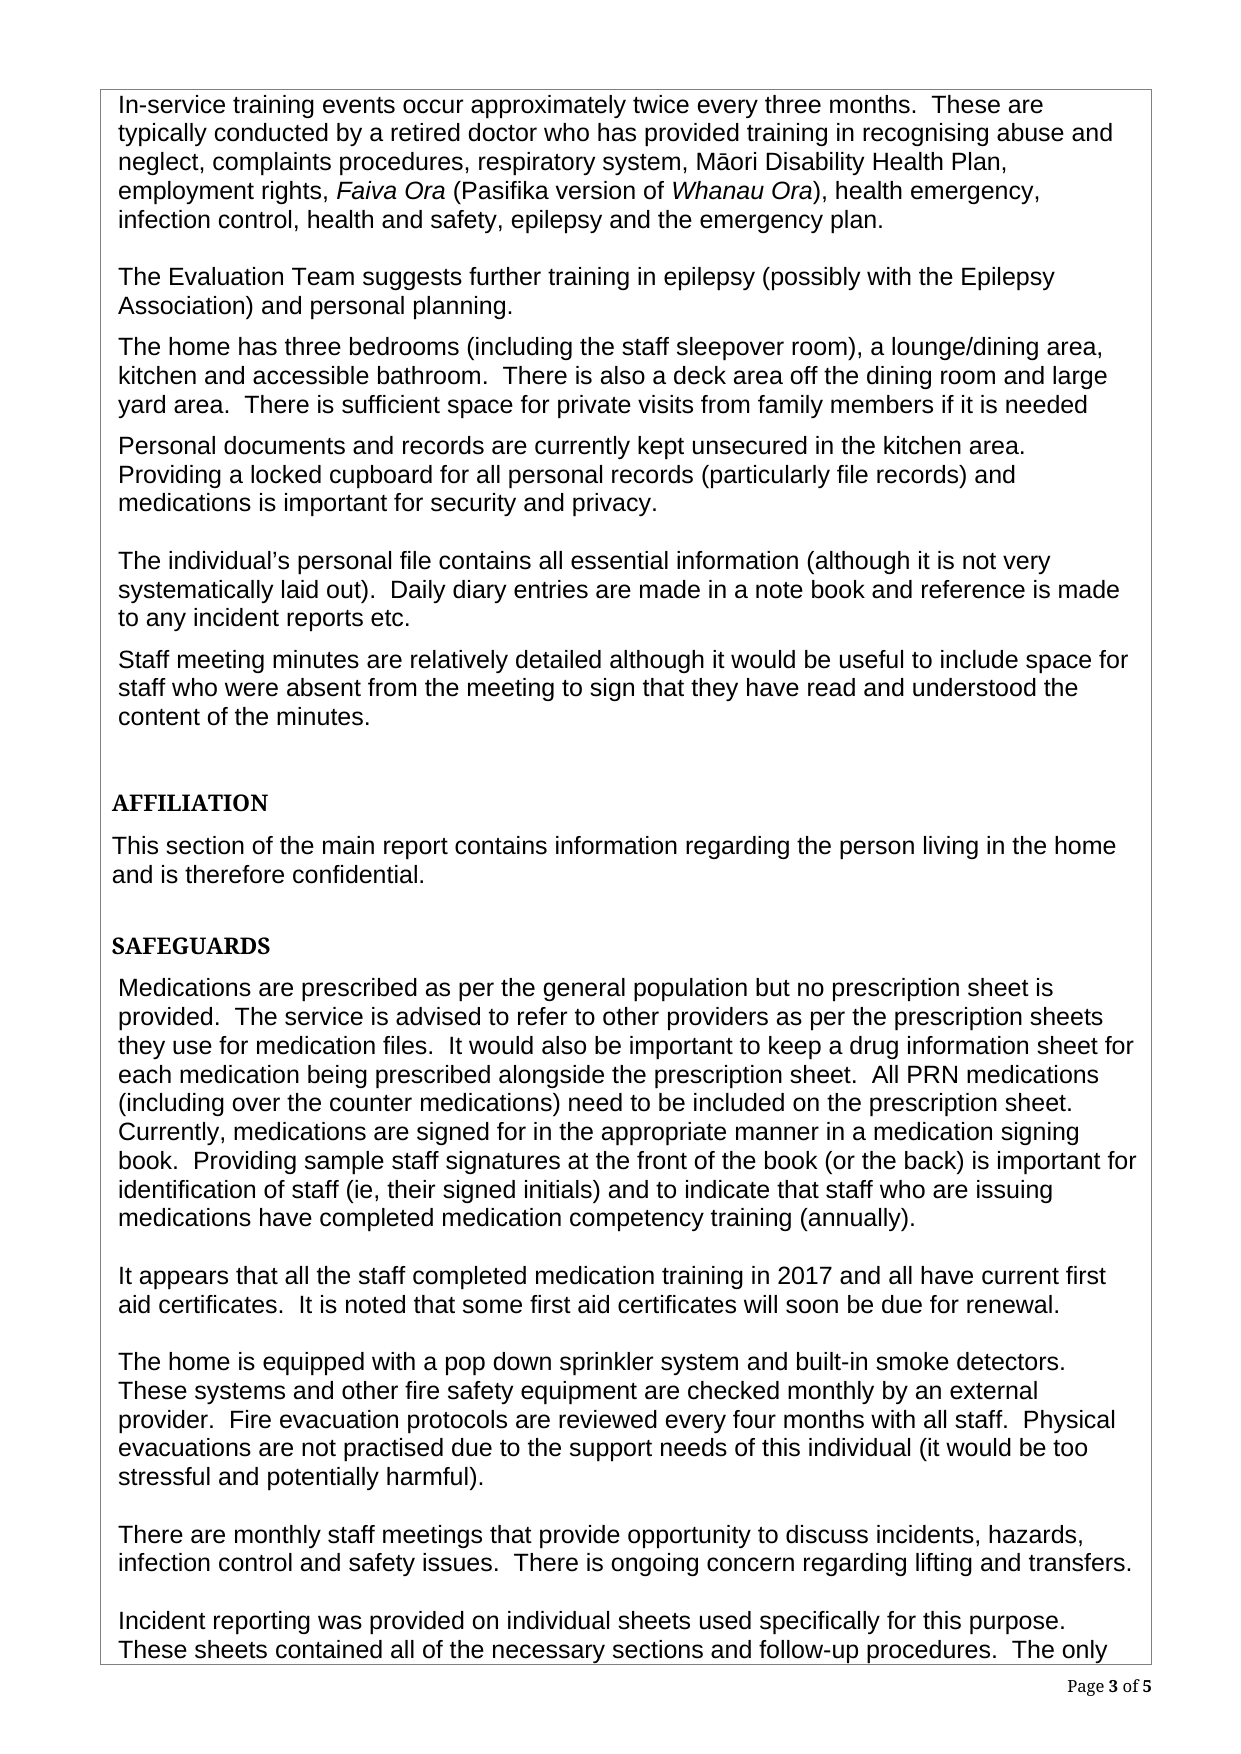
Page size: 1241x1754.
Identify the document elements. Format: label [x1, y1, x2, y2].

table_header [101, 90, 1151, 1663]
